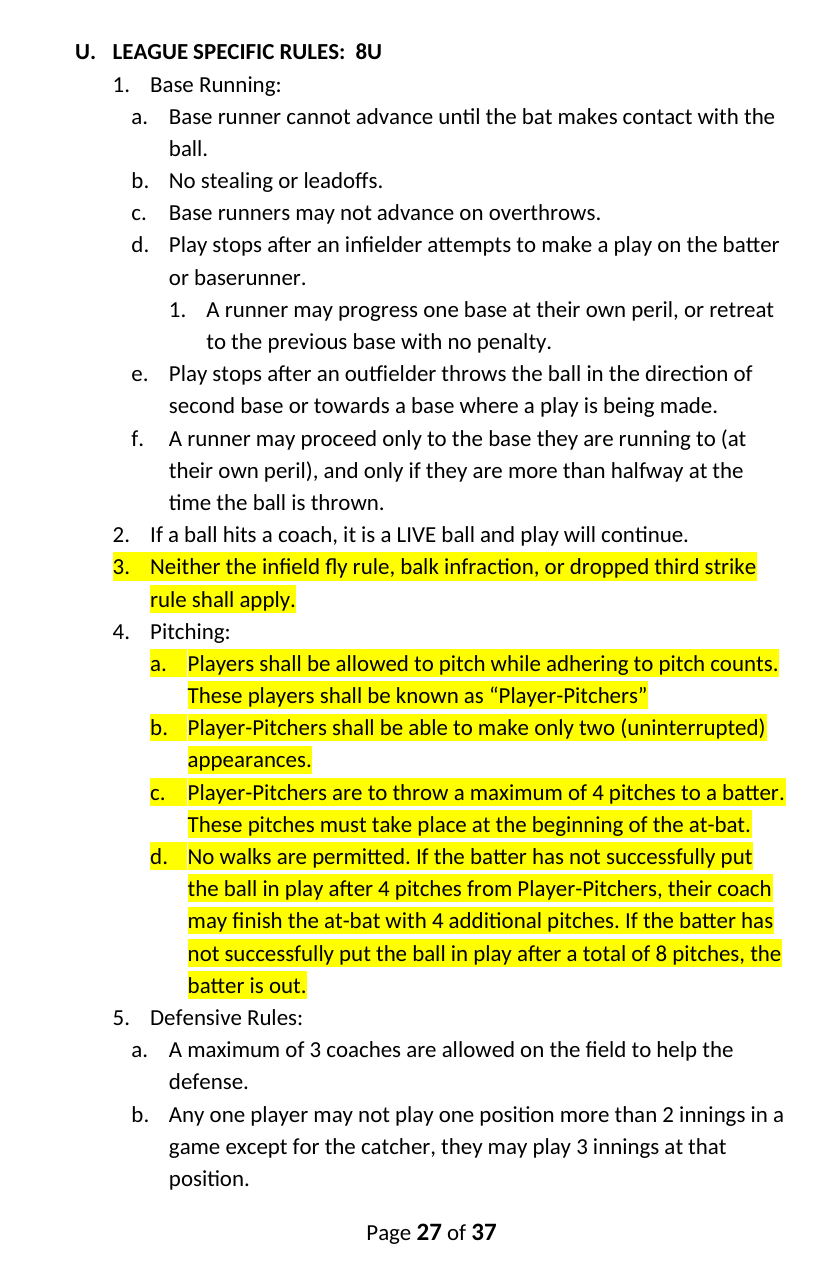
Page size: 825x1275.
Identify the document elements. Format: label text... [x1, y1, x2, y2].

list Player-Pitchers are to throw a maximum of 4 pitches to a batter. These pitches must take place at the beginning of the at-bat. [150, 778, 787, 838]
list Pitching: [112, 617, 787, 645]
list Defensive Rules: [112, 1003, 787, 1031]
list A maximum of 3 coaches are allowed on the field to help the defense. [131, 1035, 787, 1096]
list No stealing or leadoffs. [131, 166, 787, 194]
list A runner may proceed only to the base they are running to (at their own peril), and only if they are more than halfway at the time the ball is thrown. [131, 424, 787, 516]
list Base runner cannot advance until the bat makes contact with the ball. [131, 102, 787, 162]
list Play stops after an infielder attempts to make a play on the batter or baserunner. [131, 231, 787, 291]
list Player-Pitchers shall be able to make only two (uninterrupted) appearances. [150, 713, 787, 774]
list Any one player may not play one position more than 2 innings in a game except for the catcher, they may play 3 innings at that position. [131, 1100, 787, 1192]
list Players shall be allowed to pitch while adhering to pitch counts. These players shall be known as “Player-Pitchers” [150, 649, 787, 709]
list Play stops after an outfielder throws the ball in the direction of second base or towards a base where a play is being made. [131, 359, 787, 419]
list If a ball hits a coach, it is a LIVE ball and play will continue. [112, 520, 787, 548]
list Neither the infield fly rule, balk infraction, or dropped third strike rule shall apply. [112, 552, 787, 613]
list No walks are permitted. If the batter has not successfully put the ball in play after 4 pitches from Player-Pitchers, their coach may finish the at-bat with 4 additional pitches. If the batter has not successfully put the ball in play after a total of 8 pitches, the batter is out. [150, 842, 787, 999]
list Base Running: [112, 70, 787, 98]
list Base runners may not advance on overthrows. [131, 198, 787, 226]
list A runner may progress one base at their own peril, or retreat to the previous base with no penalty. [169, 295, 787, 355]
list LEAGUE SPECIFIC RULES: 8U [75, 37, 787, 66]
